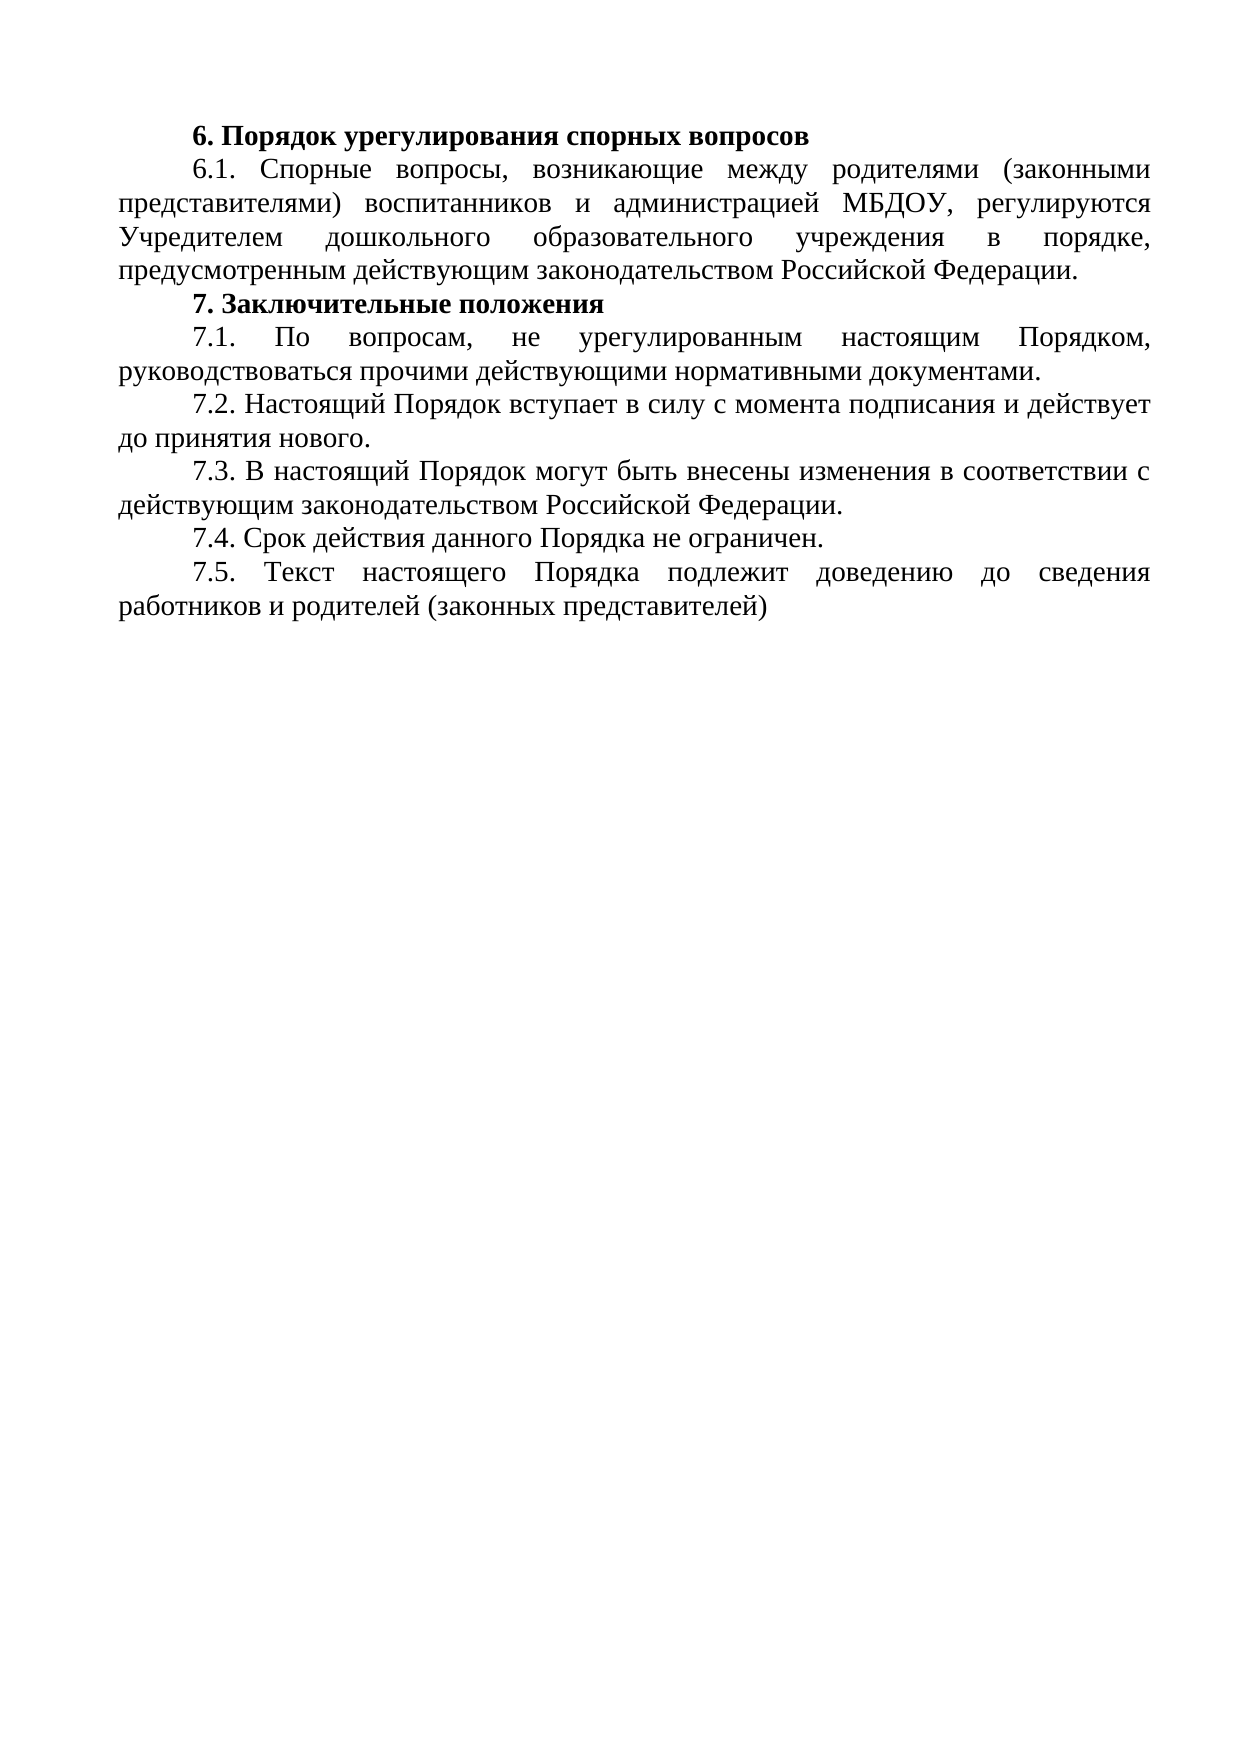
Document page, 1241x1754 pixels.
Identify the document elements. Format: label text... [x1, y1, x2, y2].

text 7.5. Текст настоящего Порядка подлежит доведению до сведения работников и родителей (законных представителей) [118, 554, 1152, 621]
text 7.1. По вопросам, не урегулированным настоящим Порядком, руководствоваться прочими действующими нормативными документами. [118, 319, 1152, 386]
text 7.4. Срок действия данного Порядка не ограничен. [118, 521, 1152, 554]
text 7. Заключительные положения [118, 286, 1152, 319]
text 7.3. В настоящий Порядок могут быть внесены изменения в соответствии с действующим законодательством Российской Федерации. [118, 453, 1152, 521]
text 6.1. Спорные вопросы, возникающие между родителями (законными представителями) воспитанников и администрацией МБДОУ, регулируются Учредителем дошкольного образовательного учреждения в порядке, предусмотренным действующим законодательством Российской Федерации. [118, 152, 1152, 286]
text 7.2. Настоящий Порядок вступает в силу с момента подписания и действует до принятия нового. [118, 386, 1152, 453]
text 6. Порядок урегулирования спорных вопросов [118, 118, 1152, 152]
